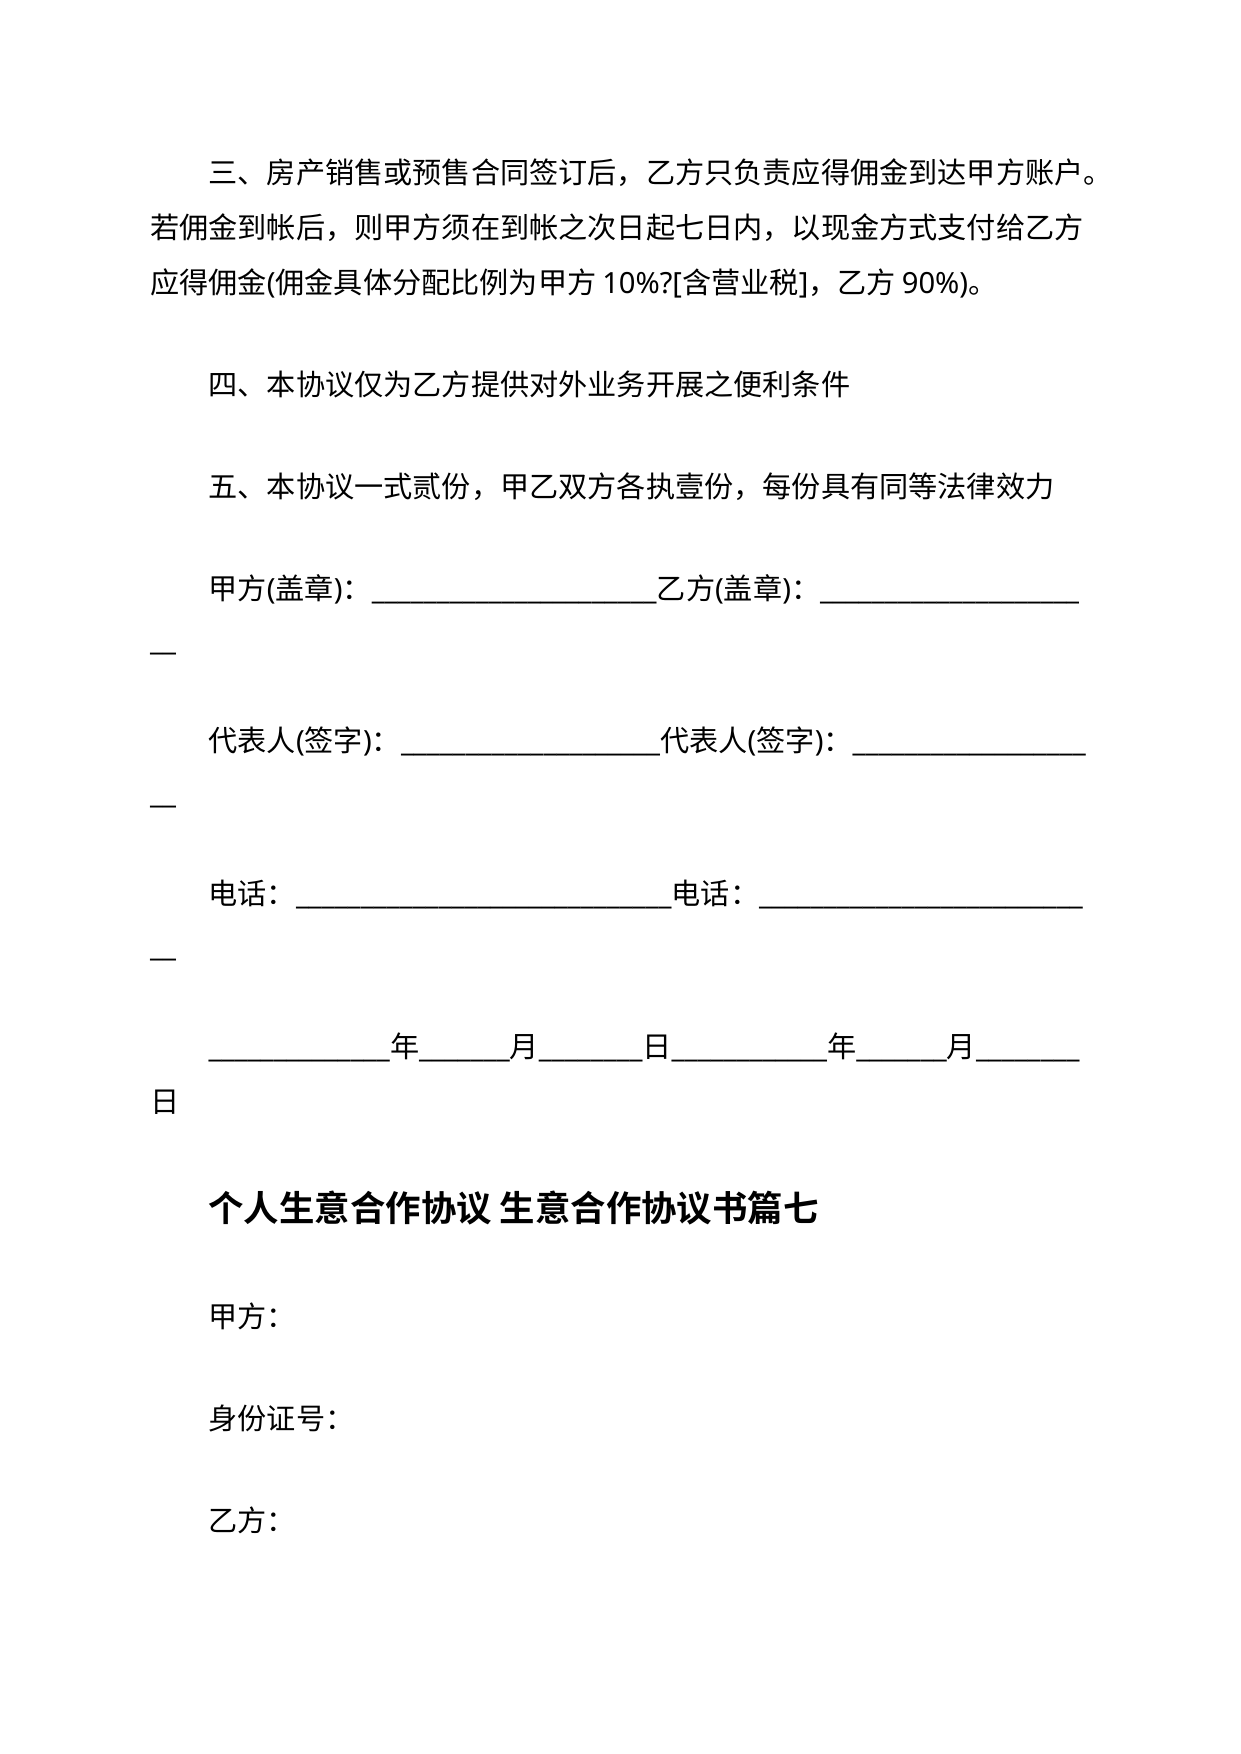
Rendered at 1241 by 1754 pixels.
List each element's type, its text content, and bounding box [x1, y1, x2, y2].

text ______________年_______月________日____________年_______月________日 [150, 1023, 1090, 1121]
text 四、本协议仅为乙方提供对外业务开展之便利条件 [150, 362, 1090, 404]
text 身份证号： [150, 1395, 1090, 1438]
text 个人生意合作协议 生意合作协议书篇七 [150, 1180, 1090, 1231]
text 甲方： [150, 1294, 1090, 1336]
text 乙方： [150, 1497, 1090, 1539]
text 三、房产销售或预售合同签订后，乙方只负责应得佣金到达甲方账户。若佣金到帐后，则甲方须在到帐之次日起七日内，以现金方式支付给乙方应得佣金(佣金具体分配比例为甲方10%?[含营业税]，乙方90%)。 [150, 150, 1090, 302]
text 电话：_____________________________电话：___________________________ [150, 871, 1090, 965]
text 代表人(签字)：____________________代表人(签字)：____________________ [150, 718, 1090, 812]
text 甲方(盖章)：______________________乙方(盖章)：______________________ [150, 565, 1090, 659]
text 五、本协议一式贰份，甲乙双方各执壹份，每份具有同等法律效力 [150, 463, 1090, 506]
